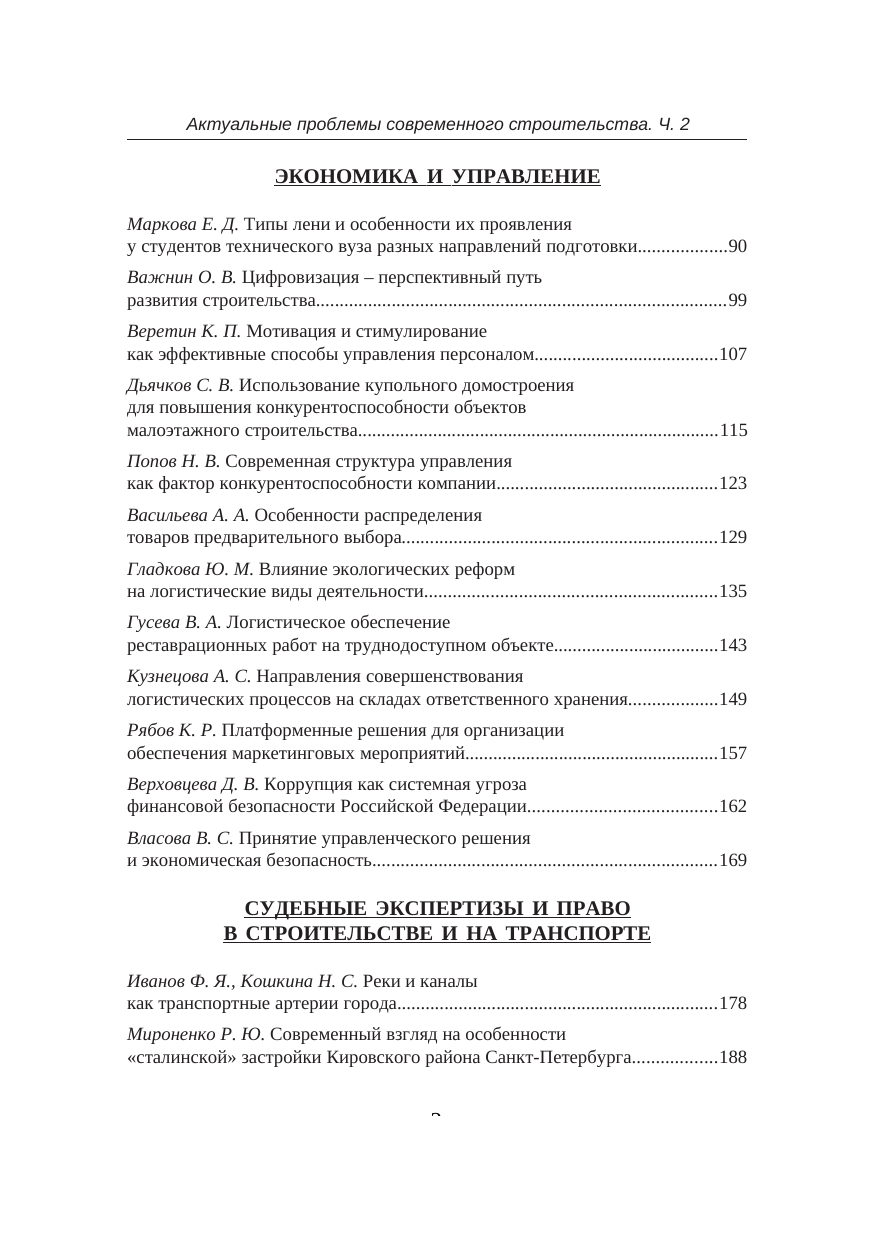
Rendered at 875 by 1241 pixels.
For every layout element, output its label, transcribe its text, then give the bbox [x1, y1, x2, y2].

text ЭКОНОМИКА И УПРАВЛЕНИЕ [208, 164, 667, 188]
text Гладкова Ю. М. Влияние экологических реформ [127, 557, 759, 579]
text Васильева А. А. Особенности распределения [127, 504, 759, 525]
text Важнин О. В. Цифровизация – перспективный путь [127, 266, 759, 288]
text у студентов технического вуза разных направлений подготовки 90 [127, 235, 759, 256]
text обеспечения маркетинговых мероприятий 157 [127, 742, 759, 763]
text Верховцева Д. В. Коррупция как системная угроза [127, 773, 759, 794]
text Маркова Е. Д. Типы лени и особенности их проявления [127, 212, 759, 234]
text реставрационных работ на труднодоступном объекте 143 [127, 634, 759, 655]
text Актуальные проблемы современного строительства. Ч. 2 [186, 114, 759, 134]
text на логистические виды деятельности 135 [127, 580, 759, 602]
text и экономическая безопасность 169 [127, 849, 759, 871]
text В СТРОИТЕЛЬСТВЕ И НА ТРАНСПОРТЕ [208, 921, 667, 945]
text Попов Н. В. Современная структура управления [127, 450, 759, 471]
text «сталинской» застройки Кировского района Санкт-Петербурга 188 [127, 1046, 759, 1067]
text Кузнецова А. С. Направления совершенствования [127, 665, 759, 687]
text Рябов К. Р. Платформенные решения для организации [127, 719, 759, 741]
text финансовой безопасности Российской Федерации 162 [127, 795, 759, 817]
text товаров предварительного выбора 129 [127, 526, 759, 548]
text малоэтажного строительства 115 [127, 418, 759, 440]
text Гусева В. А. Логистическое обеспечение [127, 611, 759, 633]
text развития строительства 99 [127, 289, 759, 310]
text логистических процессов на складах ответственного хранения 149 [127, 688, 759, 709]
text как транспортные артерии города 178 [127, 992, 759, 1013]
text Мироненко Р. Ю. Современный взгляд на особенности [127, 1023, 759, 1045]
text Иванов Ф. Я., Кошкина Н. С. Реки и каналы [127, 969, 759, 991]
text как фактор конкурентоспособности компании 123 [127, 472, 759, 494]
text СУДЕБНЫЕ ЭКСПЕРТИЗЫ И ПРАВО [208, 896, 667, 920]
text как эффективные способы управления персоналом 107 [127, 343, 759, 364]
text Веретин К. П. Мотивация и стимулирование [127, 320, 759, 342]
text Дьячков С. В. Использование купольного домостроения для повышения конкурентоспособности объектов [127, 374, 590, 418]
text Власова В. С. Принятие управленческого решения [127, 827, 759, 848]
